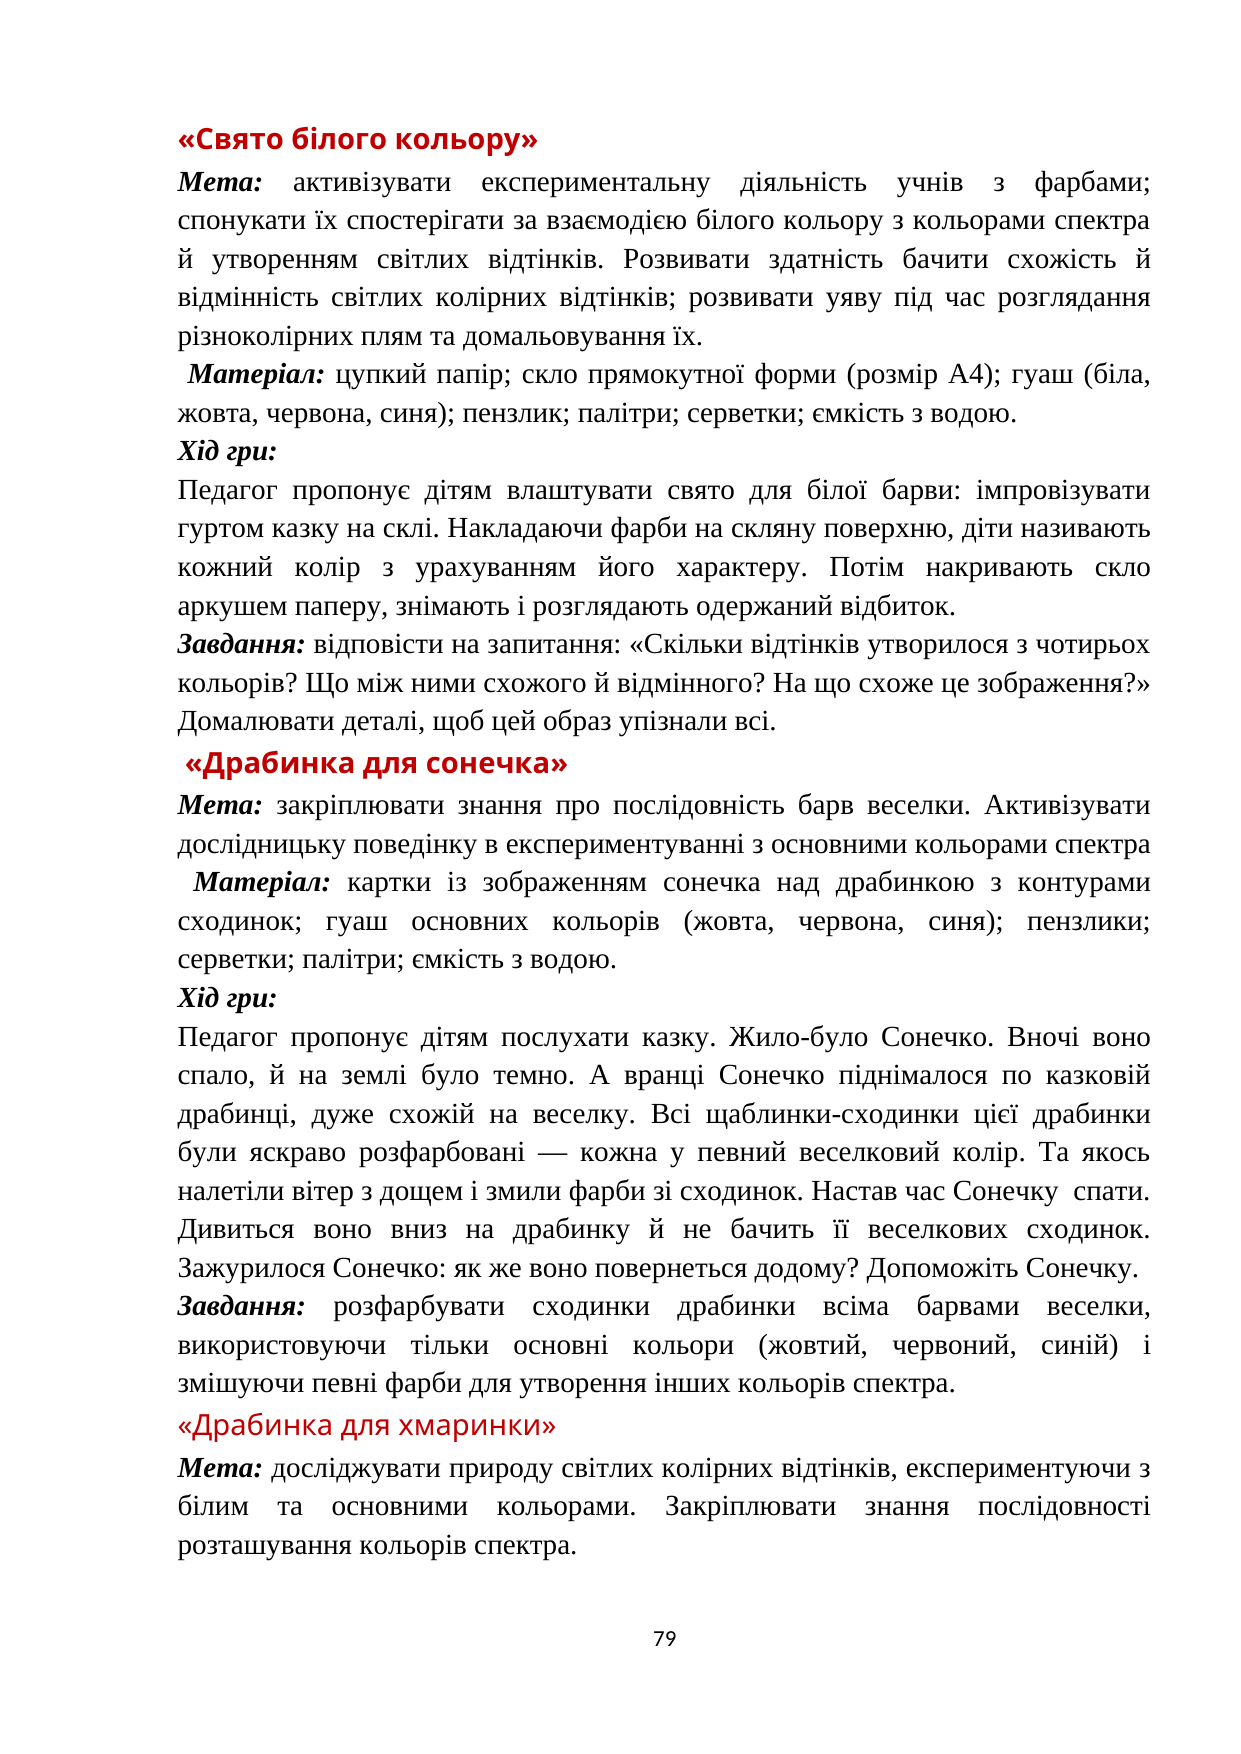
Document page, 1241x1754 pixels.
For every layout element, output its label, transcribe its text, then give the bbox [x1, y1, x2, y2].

text Завдання: розфарбувати сходинки драбинки всіма барвами веселки, використовуючи тільки основні кольори (жовтий, червоний, синій) і змішуючи певні фарби для утворення інших кольорів спектра. [177, 1288, 1152, 1399]
text Матеріал: цупкий папір; скло прямокутної форми (розмір А4); гуаш (біла, жовта, червона, синя); пензлик; палітри; серветки; ємкість з водою. [177, 356, 1152, 428]
text Завдання: відповісти на запитання: «Скільки відтінків утворилося з чотирьох кольорів? Що між ними схожого й відмінного? На що схоже це зображення?» Домалювати деталі, щоб цей образ упізнали всі. [177, 626, 1152, 737]
text Хід гри: [177, 433, 1152, 467]
text «Свято білого кольору» [177, 118, 1152, 158]
text Педагог пропонує дітям послухати казку. Жило-було Сонечко. Вночі воно спало, й на землі було темно. А вранці Сонечко піднімалося по казковій драбинці, дуже схожій на веселку. Всі щаблинки-сходинки цієї драбинки були яскраво розфарбовані — кожна у певний веселковий колір. Та якось налетіли вітер з дощем і змили фарби зі сходинок. Настав час Сонечку спати. Дивиться воно вниз на драбинку й не бачить її веселкових сходинок. Зажурилося Сонечко: як же воно повернеться додому? Допоможіть Сонечку. [177, 1019, 1152, 1283]
text «Драбинка для хмаринки» [177, 1404, 1152, 1444]
text Мета: закріплювати знання про послідовність барв веселки. Активізувати дослідницьку поведінку в експериментуванні з основними кольорами спектра [177, 787, 1152, 859]
text Матеріал: картки із зображенням сонечка над драбинкою з контурами сходинок; гуаш основних кольорів (жовта, червона, синя); пензлики; серветки; палітри; ємкість з водою. [177, 864, 1152, 975]
text Хід гри: [177, 980, 1152, 1014]
text Педагог пропонує дітям влаштувати свято для білої барви: імпровізувати гуртом казку на склі. Накладаючи фарби на скляну поверхню, діти називають кожний колір з урахуванням його характеру. Потім накривають скло аркушем паперу, знімають і розглядають одержаний відбиток. [177, 472, 1152, 621]
text Мета: активізувати експериментальну діяльність учнів з фарбами; спонукати їх спостерігати за взаємодією білого кольору з кольорами спектра й утворенням світлих відтінків. Розвивати здатність бачити схожість й відмінність світлих колірних відтінків; розвивати уяву під час розглядання різноколірних плям та домальовування їх. [177, 164, 1152, 351]
text Мета: досліджувати природу світлих колірних відтінків, експериментуючи з білим та основними кольорами. Закріплювати знання послідовності розташування кольорів спектра. [177, 1450, 1152, 1560]
text «Драбинка для сонечка» [177, 742, 1152, 782]
